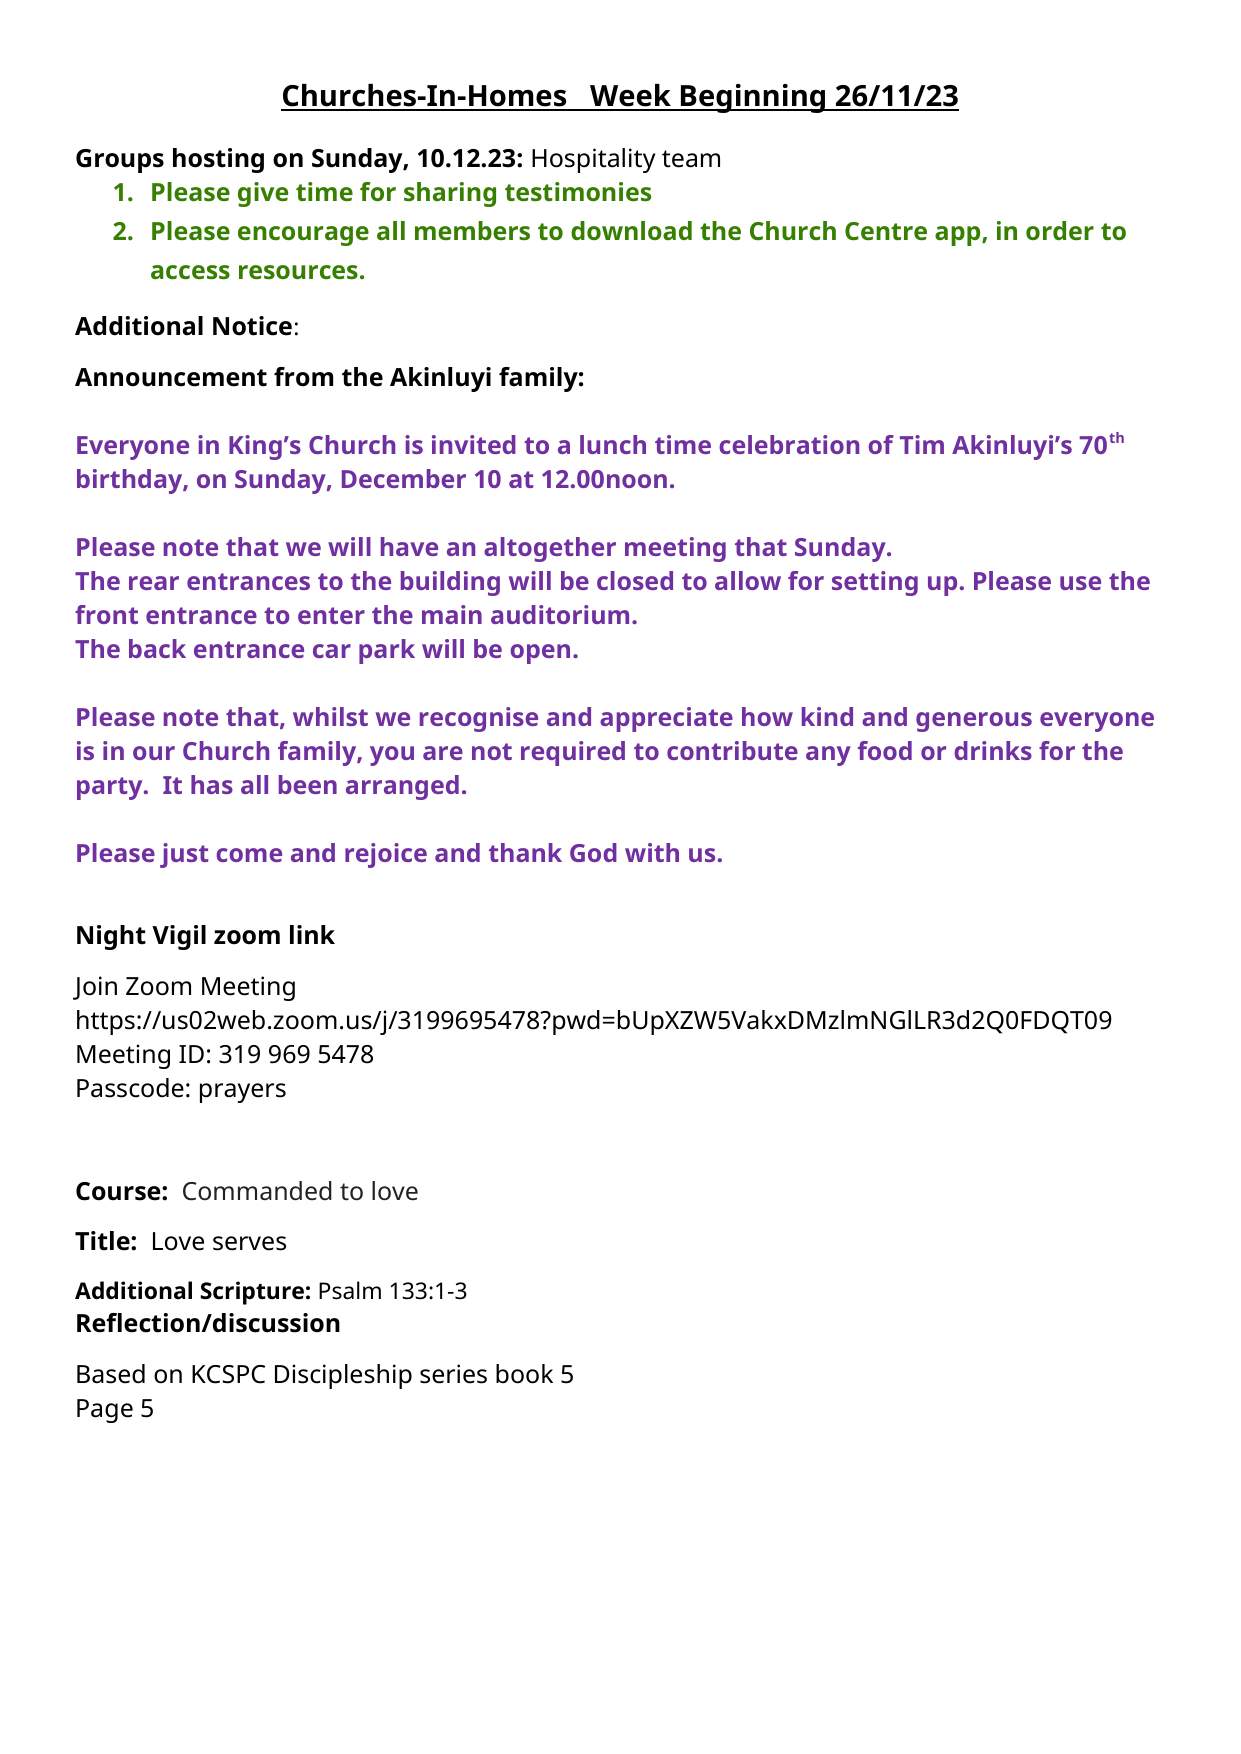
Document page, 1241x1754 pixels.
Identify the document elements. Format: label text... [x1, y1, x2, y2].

text Night Vigil zoom link [75, 918, 1165, 952]
text Title: Love serves [75, 1224, 1165, 1258]
text Please note that we will have an altogether meeting that Sunday. [75, 529, 1165, 563]
text Please note that, whilst we recognise and appreciate how kind and generous everyone is in our Church family, you are not required to contribute any food or drinks for the party. It has all been arranged. [75, 700, 1165, 802]
text https://us02web.zoom.us/j/3199695478?pwd=bUpXZW5VakxDMzlmNGlLR3d2Q0FDQT09 [75, 1003, 1165, 1037]
text Page 5 [75, 1391, 1165, 1425]
text Announcement from the Akinluyi family: [75, 359, 1165, 393]
text Everyone in King’s Church is invited to a lunch time celebration of Tim Akinluyi’s 70th birthday, on Sunday, December 10 at 12.00noon. [75, 427, 1165, 495]
text The rear entrances to the building will be closed to allow for setting up. Please use the front entrance to enter the main auditorium. [75, 563, 1165, 632]
text Churches-In-Homes Week Beginning 26/11/23 [75, 75, 1165, 115]
list Please give time for sharing testimonies [112, 174, 1165, 208]
text Please just come and rejoice and thank God with us. [75, 836, 1165, 870]
text Groups hosting on Sunday, 10.12.23: Hospitality team [75, 140, 1165, 174]
text Additional Notice: [75, 308, 1165, 342]
text Join Zoom Meeting [75, 969, 1165, 1003]
list Please encourage all members to download the Church Centre app, in order to access resources. [112, 213, 1165, 287]
text Course: Commanded to love [75, 1173, 1165, 1207]
text Passcode: prayers [75, 1071, 1165, 1105]
text Reflection/discussion [75, 1306, 1165, 1340]
text Additional Scripture: Psalm 133:1-3 [75, 1274, 1165, 1306]
text The back entrance car park will be open. [75, 632, 1165, 666]
text Based on KCSPC Discipleship series book 5 [75, 1357, 1165, 1391]
text Meeting ID: 319 969 5478 [75, 1037, 1165, 1071]
